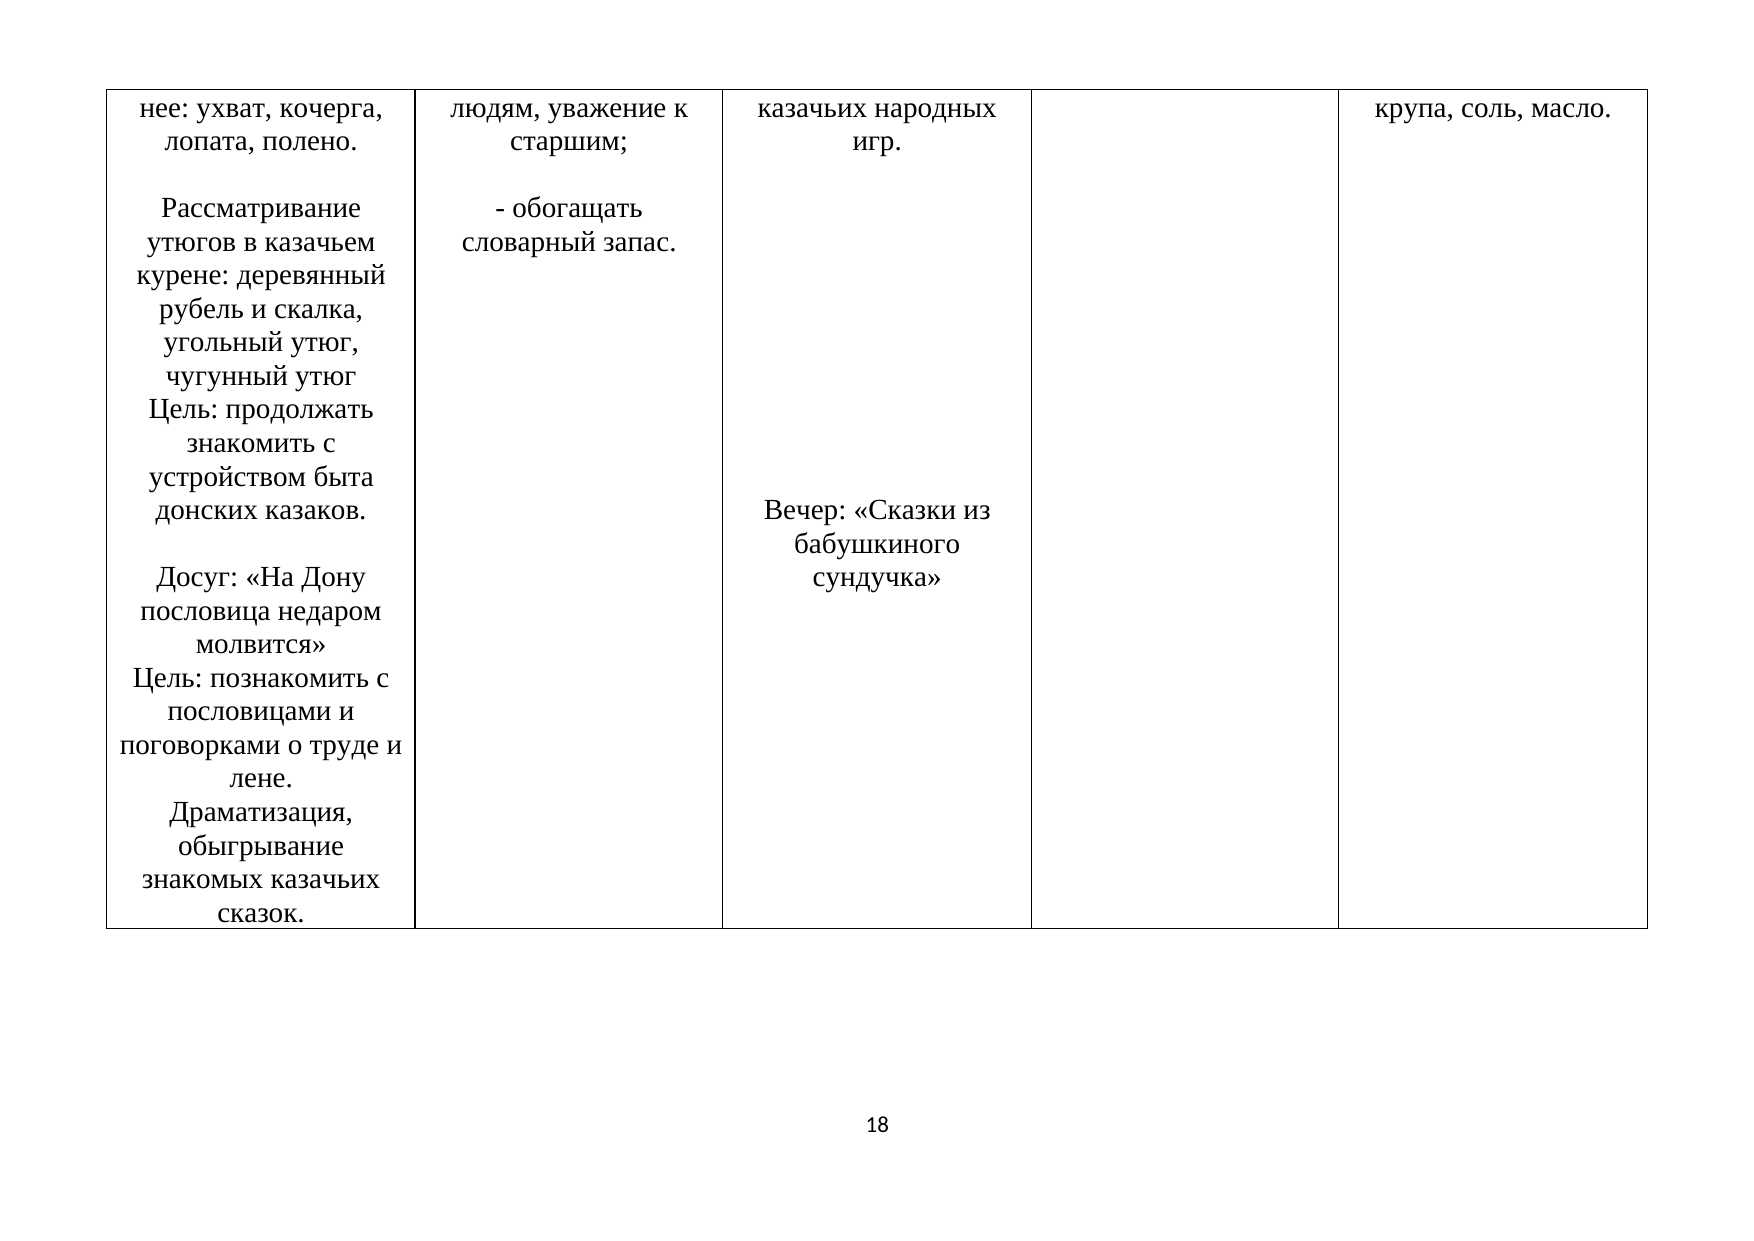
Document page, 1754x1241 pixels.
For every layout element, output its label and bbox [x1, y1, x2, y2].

table_cell [1032, 90, 1338, 928]
table_cell [723, 90, 1031, 928]
table_cell [107, 90, 414, 928]
table_cell [1339, 90, 1647, 928]
table_cell [416, 90, 722, 928]
